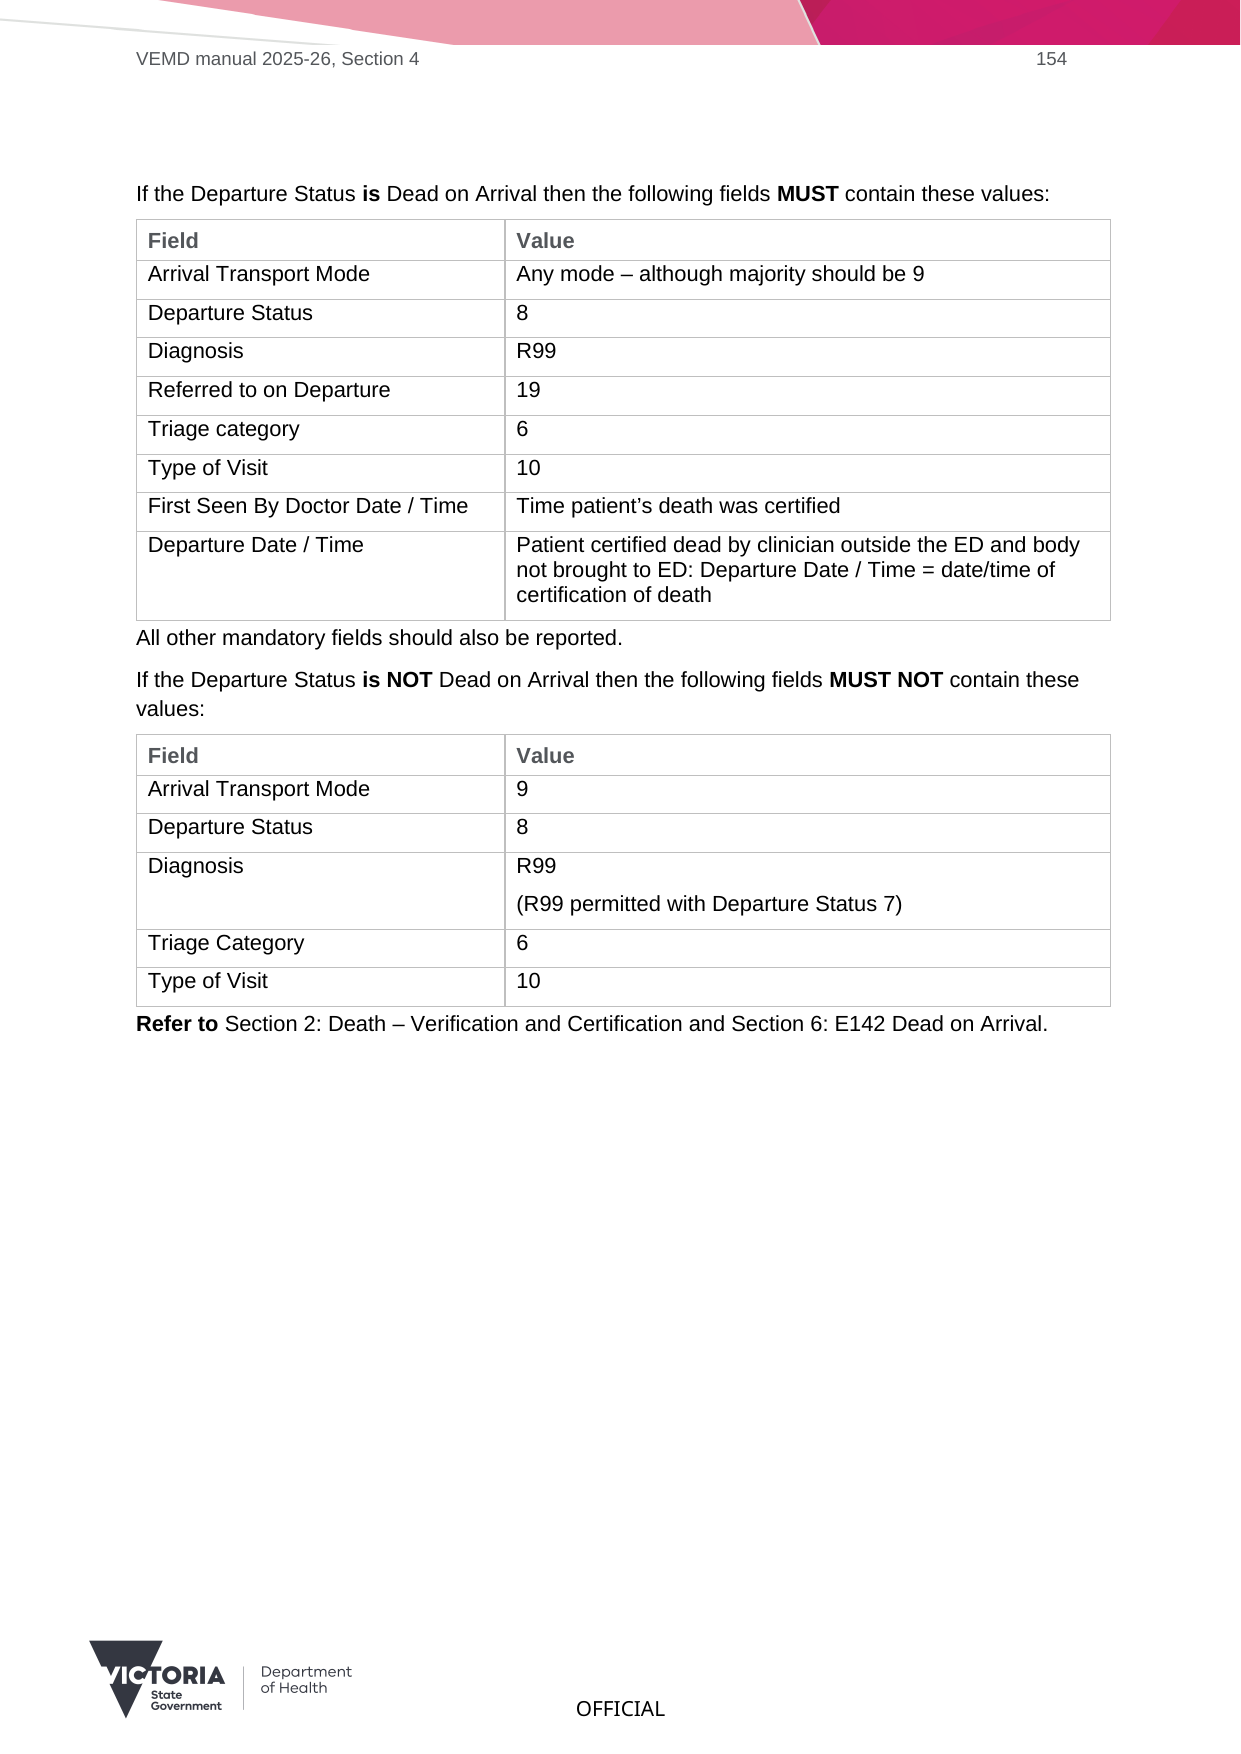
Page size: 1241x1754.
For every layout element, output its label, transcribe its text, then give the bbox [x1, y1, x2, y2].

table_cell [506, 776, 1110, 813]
text If the Departure Status is Dead on Arrival then the following fields MUST contain these values: [136, 177, 1104, 206]
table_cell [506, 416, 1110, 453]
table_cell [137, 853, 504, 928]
picture [0, 1595, 1241, 1754]
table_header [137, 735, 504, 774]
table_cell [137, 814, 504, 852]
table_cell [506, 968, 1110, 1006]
text All other mandatory fields should also be reported. [136, 621, 1104, 650]
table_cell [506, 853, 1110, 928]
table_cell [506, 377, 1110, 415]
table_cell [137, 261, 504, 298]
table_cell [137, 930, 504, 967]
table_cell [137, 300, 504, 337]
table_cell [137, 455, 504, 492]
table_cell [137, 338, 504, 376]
picture [0, 0, 1241, 45]
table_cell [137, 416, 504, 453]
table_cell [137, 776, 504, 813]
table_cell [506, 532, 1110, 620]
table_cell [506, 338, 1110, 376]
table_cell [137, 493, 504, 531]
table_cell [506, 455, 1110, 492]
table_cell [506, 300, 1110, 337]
text Refer to Section 2: Death – Verification and Certification and Section 6: E142 Dead on Arrival. [136, 1007, 1104, 1036]
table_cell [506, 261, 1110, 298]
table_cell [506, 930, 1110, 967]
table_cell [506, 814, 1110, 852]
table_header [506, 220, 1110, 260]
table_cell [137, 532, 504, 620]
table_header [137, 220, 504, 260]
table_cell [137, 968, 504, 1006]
text If the Departure Status is NOT Dead on Arrival then the following fields MUST NOT contain these values: [136, 663, 1104, 721]
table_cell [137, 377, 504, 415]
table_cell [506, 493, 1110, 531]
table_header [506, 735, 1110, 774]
